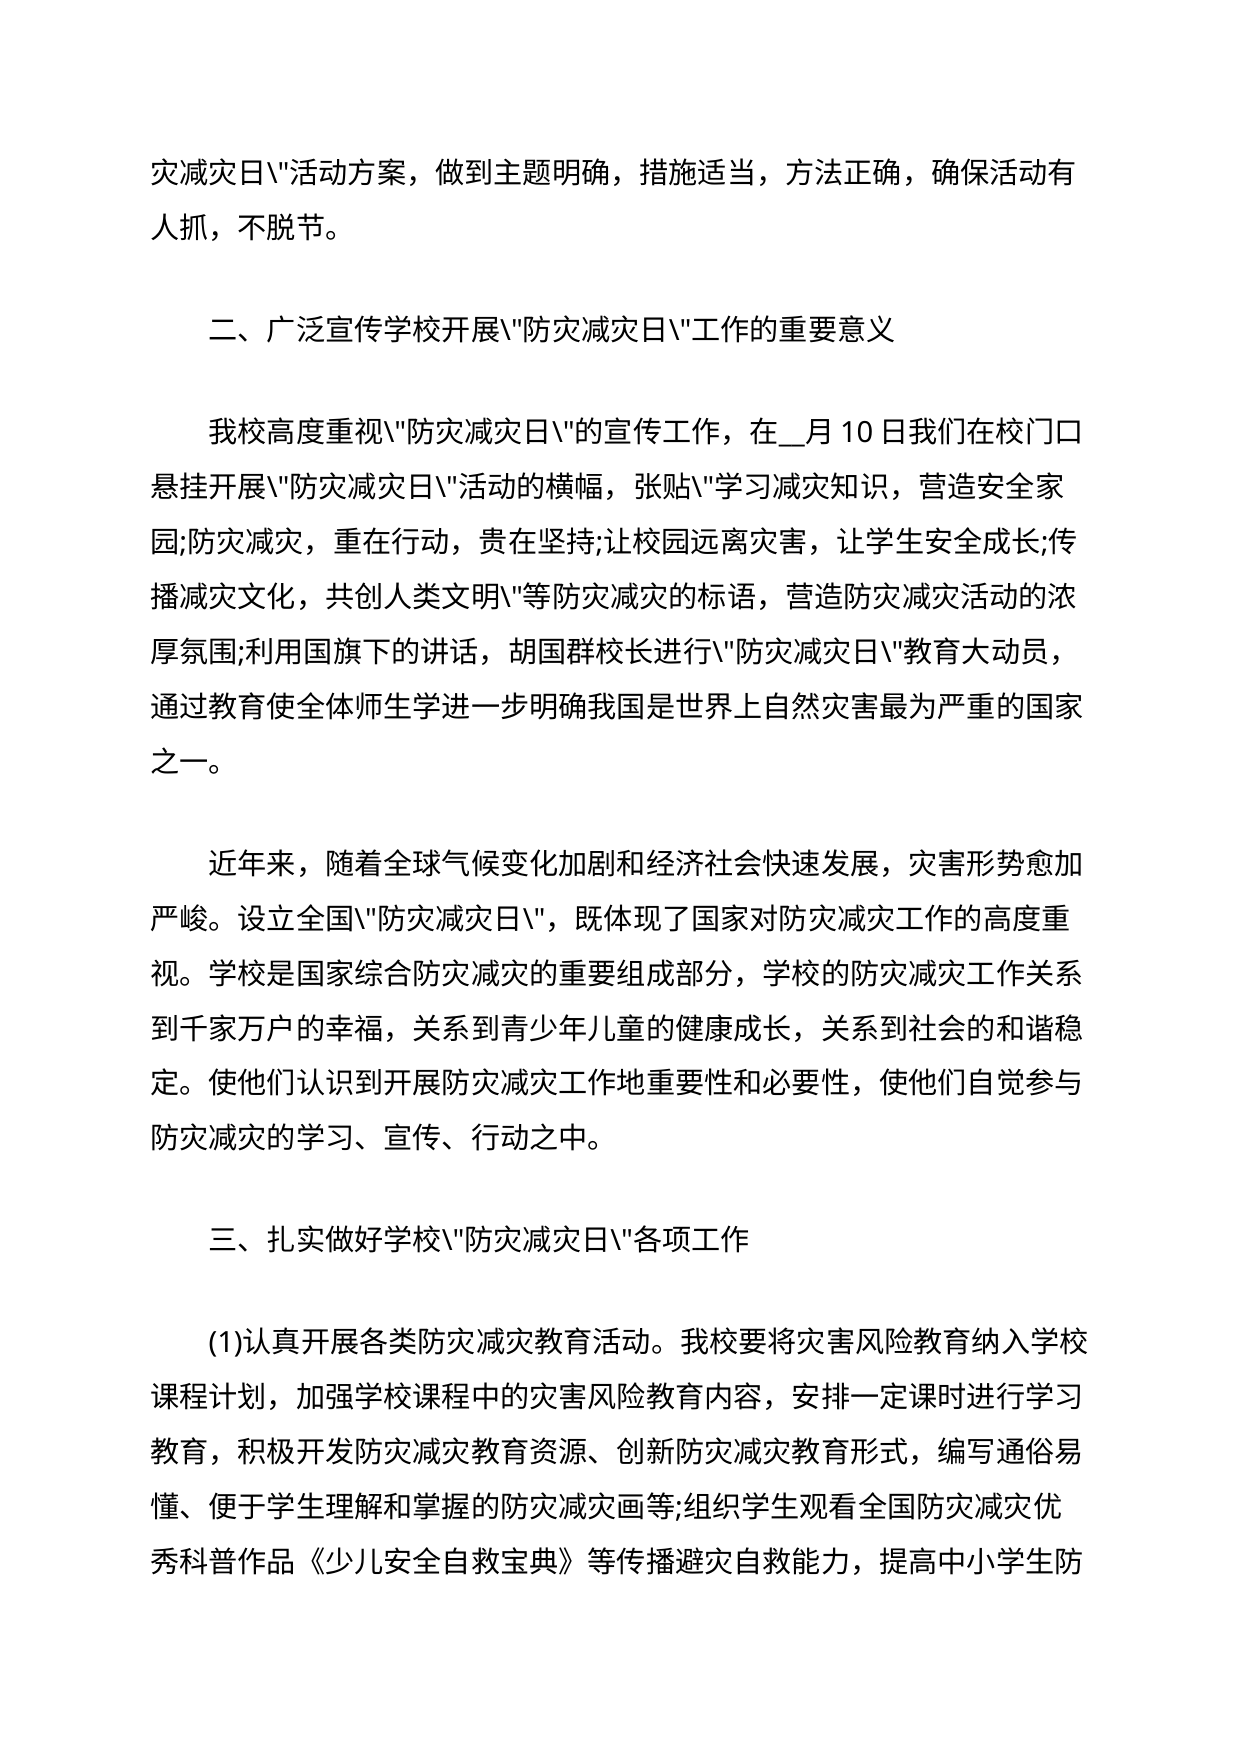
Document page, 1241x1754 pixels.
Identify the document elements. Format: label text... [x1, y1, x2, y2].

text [150, 1319, 1090, 1581]
text 三、扎实做好学校\"防灾减灾日\"各项工作 [150, 1217, 1090, 1259]
text 二、广泛宣传学校开展\"防灾减灾日\"工作的重要意义 [150, 307, 1090, 349]
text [150, 150, 1090, 247]
text 近年来，随着全球气候变化加剧和经济社会快速发展，灾害形势愈加严峻。设立全国\"防灾减灾日\"，既体现了国家对防灾减灾工作的高度重视。学校是国家综合防灾减灾的重要组成部分，学校的防灾减灾工作关系到千家万户的幸福，关系到青少年儿童的健康成长，关系到社会的和谐稳定。使他们认识到开展防灾减灾工作地重要性和必要性，使他们自觉参与防灾减灾的学习、宣传、行动之中。 [150, 840, 1090, 1157]
text 我校高度重视\"防灾减灾日\"的宣传工作，在__月10日我们在校门口悬挂开展\"防灾减灾日\"活动的横幅，张贴\"学习减灾知识，营造安全家园;防灾减灾，重在行动，贵在坚持;让校园远离灾害，让学生安全成长;传播减灾文化，共创人类文明\"等防灾减灾的标语，营造防灾减灾活动的浓厚氛围;利用国旗下的讲话，胡国群校长进行\"防灾减灾日\"教育大动员，通过教育使全体师生学进一步明确我国是世界上自然灾害最为严重的国家之一。 [150, 409, 1090, 781]
